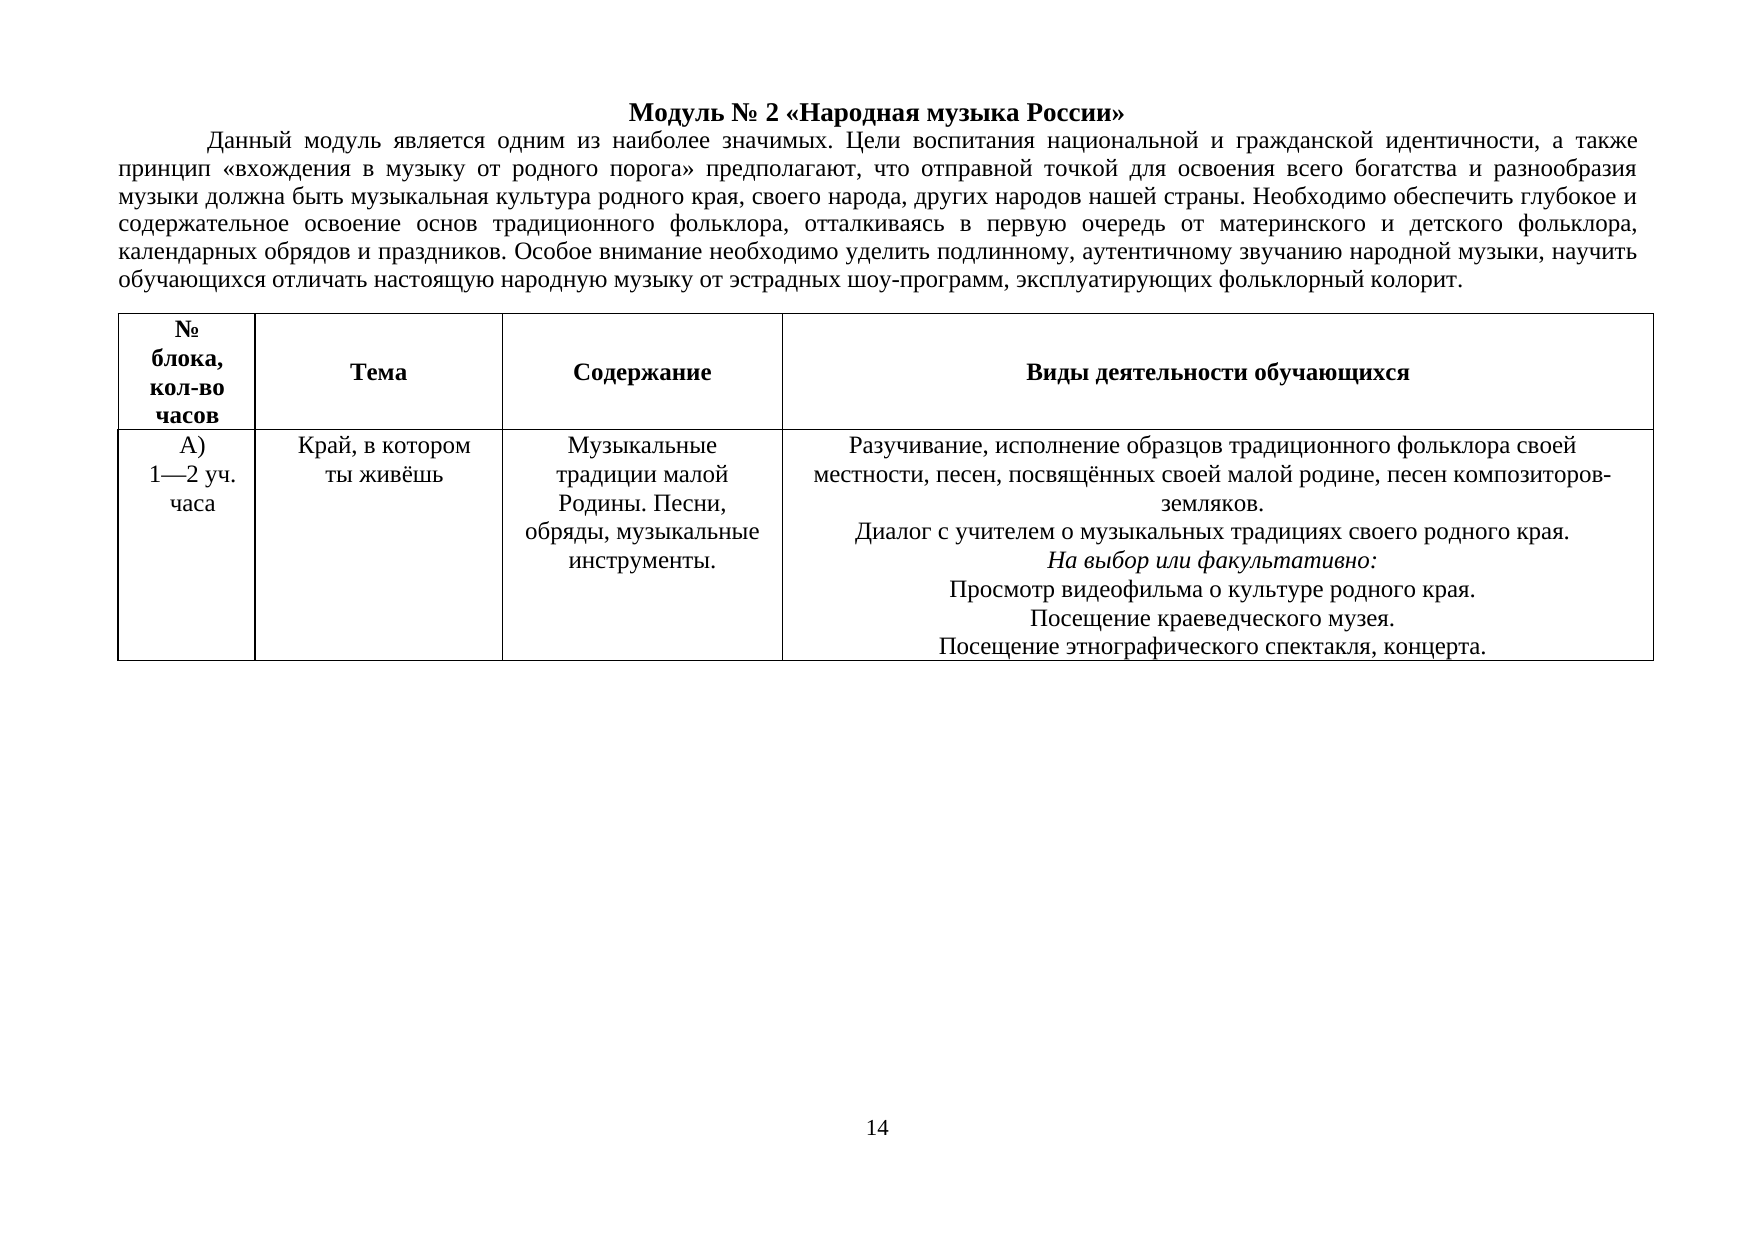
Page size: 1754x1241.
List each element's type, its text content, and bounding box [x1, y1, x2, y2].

table_cell А) 1—2 уч. часа [119, 430, 254, 660]
text Модуль № 2 «Народная музыка России» [118, 96, 1636, 127]
table_header № блока, кол-во часов [119, 314, 254, 429]
table_header Содержание [503, 314, 782, 429]
text Данный модуль является одним из наиболее значимых. Цели воспитания национальной и гражданской идентичности, а также принцип «вхождения в музыку от родного порога» предполагают, что отправной точкой для освоения всего богатства и разнообразия музыки должна быть музыкальная культура родного края, своего народа, других народов нашей страны. Необходимо обеспечить глубокое и содержательное освоение основ традиционного фольклора, отталкиваясь в первую очередь от материнского и детского фольклора, календарных обрядов и праздников. Особое внимание необходимо уделить подлинному, аутентичному звучанию народной музыки, научить обучающихся отличать настоящую народную музыку от эстрадных шоу-программ, эксплуатирующих фольклорный колорит. [118, 127, 1639, 292]
table_header Тема [256, 314, 502, 429]
table_cell Музыкальные традиции малой Родины. Песни, обряды, музыкальные инструменты. [503, 430, 782, 660]
table_header Виды деятельности обучающихся [783, 314, 1653, 429]
table_cell Край, в котором ты живёшь [256, 430, 502, 660]
table_cell Разучивание, исполнение образцов традиционного фольклора своей местности, песен, посвящённых своей малой родине, песен композиторов-земляков. Диалог с учителем о музыкальных традициях своего родного края. На выбор или факультативно: Просмотр видеофильма о культуре родного края. Посещение краеведческого музея. Посещение этнографического спектакля, концерта. [783, 430, 1653, 660]
